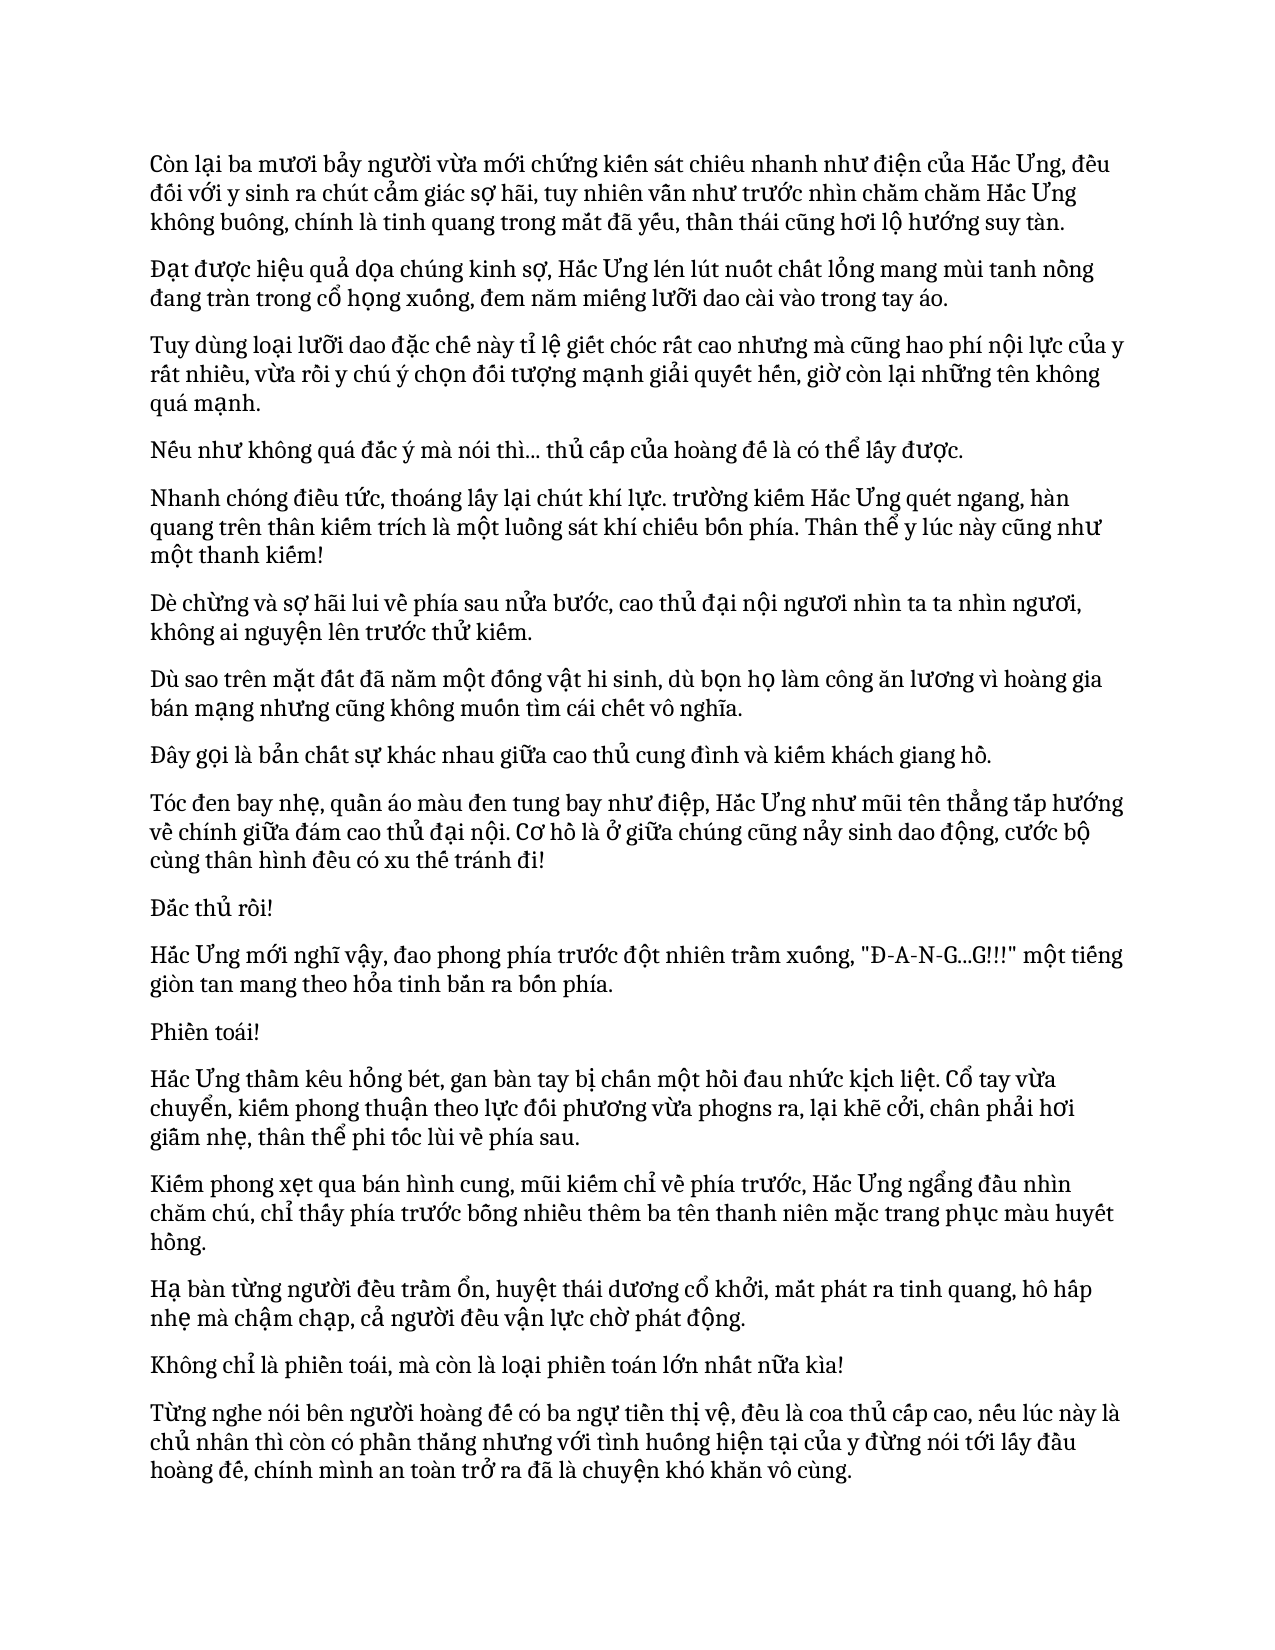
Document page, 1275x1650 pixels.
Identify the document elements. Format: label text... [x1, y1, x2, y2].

text Tóc đen bay nhẹ, quần áo màu đen tung bay như điệp, Hắc Ưng như mũi tên thẳng tắp hướng về chính giữa đám cao thủ đại nội. Cơ hồ là ở giữa chúng cũng nảy sinh dao động, cước bộ cùng thân hình đều có xu thế tránh đi! [150, 789, 1125, 875]
text Đạt được hiệu quả dọa chúng kinh sợ, Hắc Ưng lén lút nuốt chất lỏng mang mùi tanh nồng đang tràn trong cổ họng xuống, đem năm miếng lưỡi dao cài vào trong tay áo. [150, 255, 1125, 312]
text Nhanh chóng điều tức, thoáng lấy lại chút khí lực. trường kiếm Hắc Ưng quét ngang, hàn quang trên thân kiếm trích là một luồng sát khí chiếu bốn phía. Thân thể y lúc này cũng như một thanh kiếm! [150, 484, 1125, 570]
text Dè chừng và sợ hãi lui về phía sau nửa bước, cao thủ đại nội ngươi nhìn ta ta nhìn ngươi, không ai nguyện lên trước thử kiếm. [150, 589, 1125, 646]
text Hạ bàn từng người đều trầm ổn, huyệt thái dương cổ khởi, mắt phát ra tinh quang, hô hấp nhẹ mà chậm chạp, cả người đều vận lực chờ phát động. [150, 1275, 1125, 1332]
text Còn lại ba mươi bảy người vừa mới chứng kiến sát chiêu nhanh như điện của Hắc Ưng, đều đối với y sinh ra chút cảm giác sợ hãi, tuy nhiên vẫn như trước nhìn chằm chằm Hắc Ưng không buông, chính là tinh quang trong mắt đã yếu, thần thái cũng hơi lộ hướng suy tàn. [150, 150, 1125, 236]
text Kiếm phong xẹt qua bán hình cung, mũi kiếm chỉ về phía trước, Hắc Ưng ngẩng đầu nhìn chăm chú, chỉ thấy phía trước bỗng nhiều thêm ba tên thanh niên mặc trang phục màu huyết hồng. [150, 1170, 1125, 1256]
text Từng nghe nói bên người hoàng đế có ba ngự tiền thị vệ, đều là coa thủ cấp cao, nếu lúc này là chủ nhân thì còn có phần thắng nhưng với tình huống hiện tại của y đừng nói tới lấy đầu hoàng đế, chính mình an toàn trở ra đã là chuyện khó khăn vô cùng. [150, 1399, 1125, 1485]
text Dù sao trên mặt đất đã nằm một đống vật hi sinh, dù bọn họ làm công ăn lương vì hoàng gia bán mạng nhưng cũng không muốn tìm cái chết vô nghĩa. [150, 665, 1125, 722]
text Phiền toái! [150, 1017, 1125, 1046]
text Đắc thủ rồi! [150, 894, 1125, 922]
text Hắc Ưng mới nghĩ vậy, đao phong phía trước đột nhiên trầm xuống, "Đ-A-N-G...G!!!" một tiếng giòn tan mang theo hỏa tinh bắn ra bốn phía. [150, 941, 1125, 999]
text Đây gọi là bản chất sự khác nhau giữa cao thủ cung đình và kiếm khách giang hồ. [150, 741, 1125, 770]
text Không chỉ là phiền toái, mà còn là loại phiền toán lớn nhất nữa kìa! [150, 1351, 1125, 1380]
text Tuy dùng loại lưỡi dao đặc chế này tỉ lệ giết chóc rất cao nhưng mà cũng hao phí nội lực của y rất nhiều, vừa rồi y chú ý chọn đối tượng mạnh giải quyết hến, giờ còn lại những tên không quá mạnh. [150, 331, 1125, 417]
text Hắc Ưng thầm kêu hỏng bét, gan bàn tay bị chấn một hồi đau nhức kịch liệt. Cổ tay vừa chuyển, kiếm phong thuận theo lực đối phương vừa phogns ra, lại khẽ cởi, chân phải hơi giẫm nhẹ, thân thể phi tốc lùi về phía sau. [150, 1065, 1125, 1151]
text Nếu như không quá đắc ý mà nói thì... thủ cấp của hoàng đế là có thể lấy được. [150, 436, 1125, 465]
